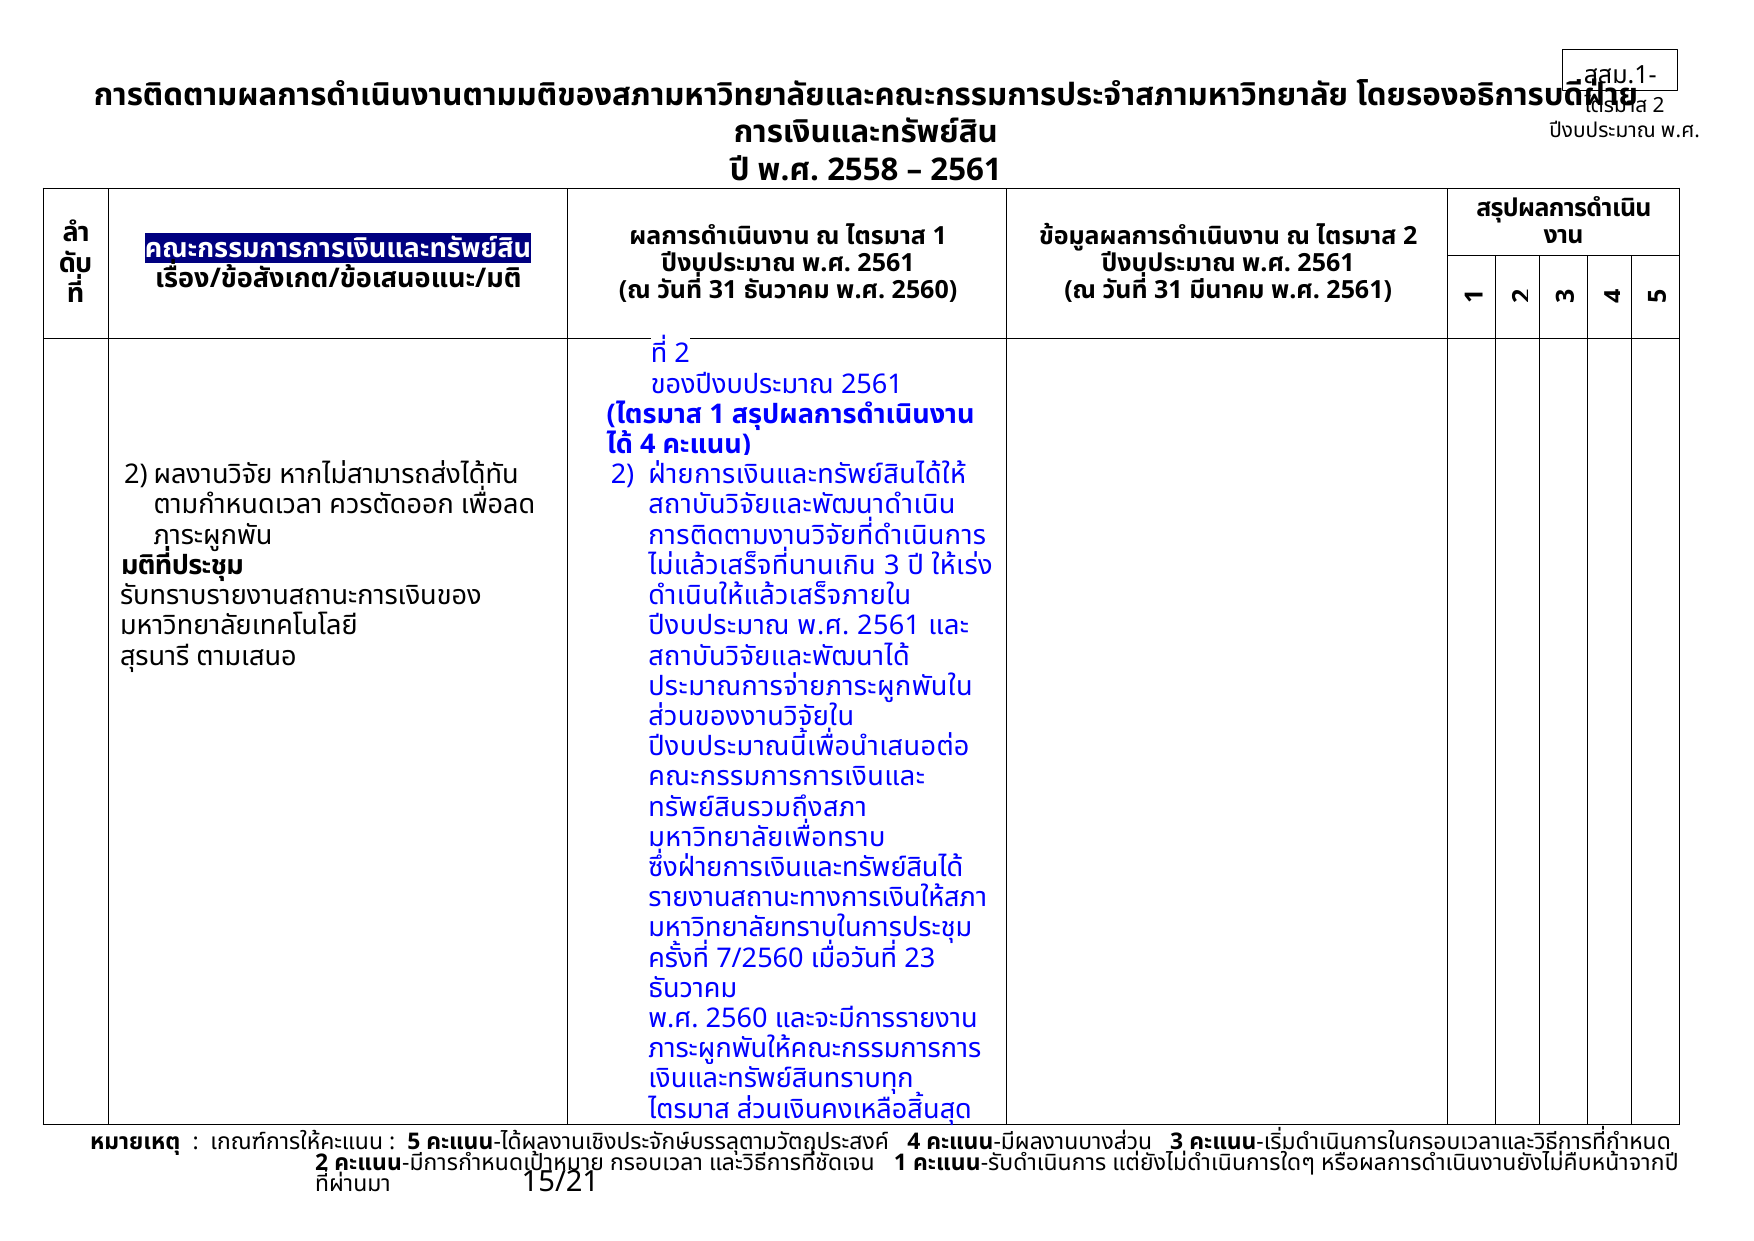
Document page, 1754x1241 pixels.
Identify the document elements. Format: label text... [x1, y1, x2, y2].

table_cell [1496, 339, 1539, 459]
table_cell [1588, 460, 1631, 1124]
table_cell [44, 339, 108, 459]
table_header คณะกรรมการการเงินและทรัพย์สิน เรื่อง/ข้อสังเกต/ข้อเสนอแนะ/มติ [109, 189, 567, 338]
table_cell [1448, 460, 1495, 1124]
table_header ข้อมูลผลการดำเนินงาน ณ ไตรมาส 2 ปีงบประมาณ พ.ศ. 2561 (ณ วันที่ 31 มีนาคม พ.ศ. 2561) [1007, 189, 1447, 338]
table_cell 2 คะแนน [1496, 256, 1539, 338]
table_cell [1540, 339, 1587, 459]
table_cell 5 คะแนน [1632, 256, 1679, 338]
table_cell [109, 339, 567, 459]
table_cell [1632, 460, 1679, 1124]
table_cell 4 คะแนน [1588, 256, 1631, 338]
table_cell [1007, 339, 1447, 459]
table_cell 3 คะแนน [1540, 256, 1587, 338]
table_cell [1588, 339, 1631, 459]
table_cell [1448, 339, 1495, 459]
table_cell [1632, 339, 1679, 459]
table_cell 1 คะแนน [1448, 256, 1495, 338]
table_cell [1540, 460, 1587, 1124]
table_header ผลการดำเนินงาน ณ ไตรมาส 1 ปีงบประมาณ พ.ศ. 2561 (ณ วันที่ 31 ธันวาคม พ.ศ. 2560) [568, 189, 1006, 338]
table_cell [1496, 460, 1539, 1124]
table_cell [1007, 460, 1447, 1124]
table_header สรุปผลการดำเนินงาน [1448, 189, 1679, 255]
table_header ลำดับ ที่ [44, 189, 108, 338]
table_cell [44, 460, 108, 1124]
